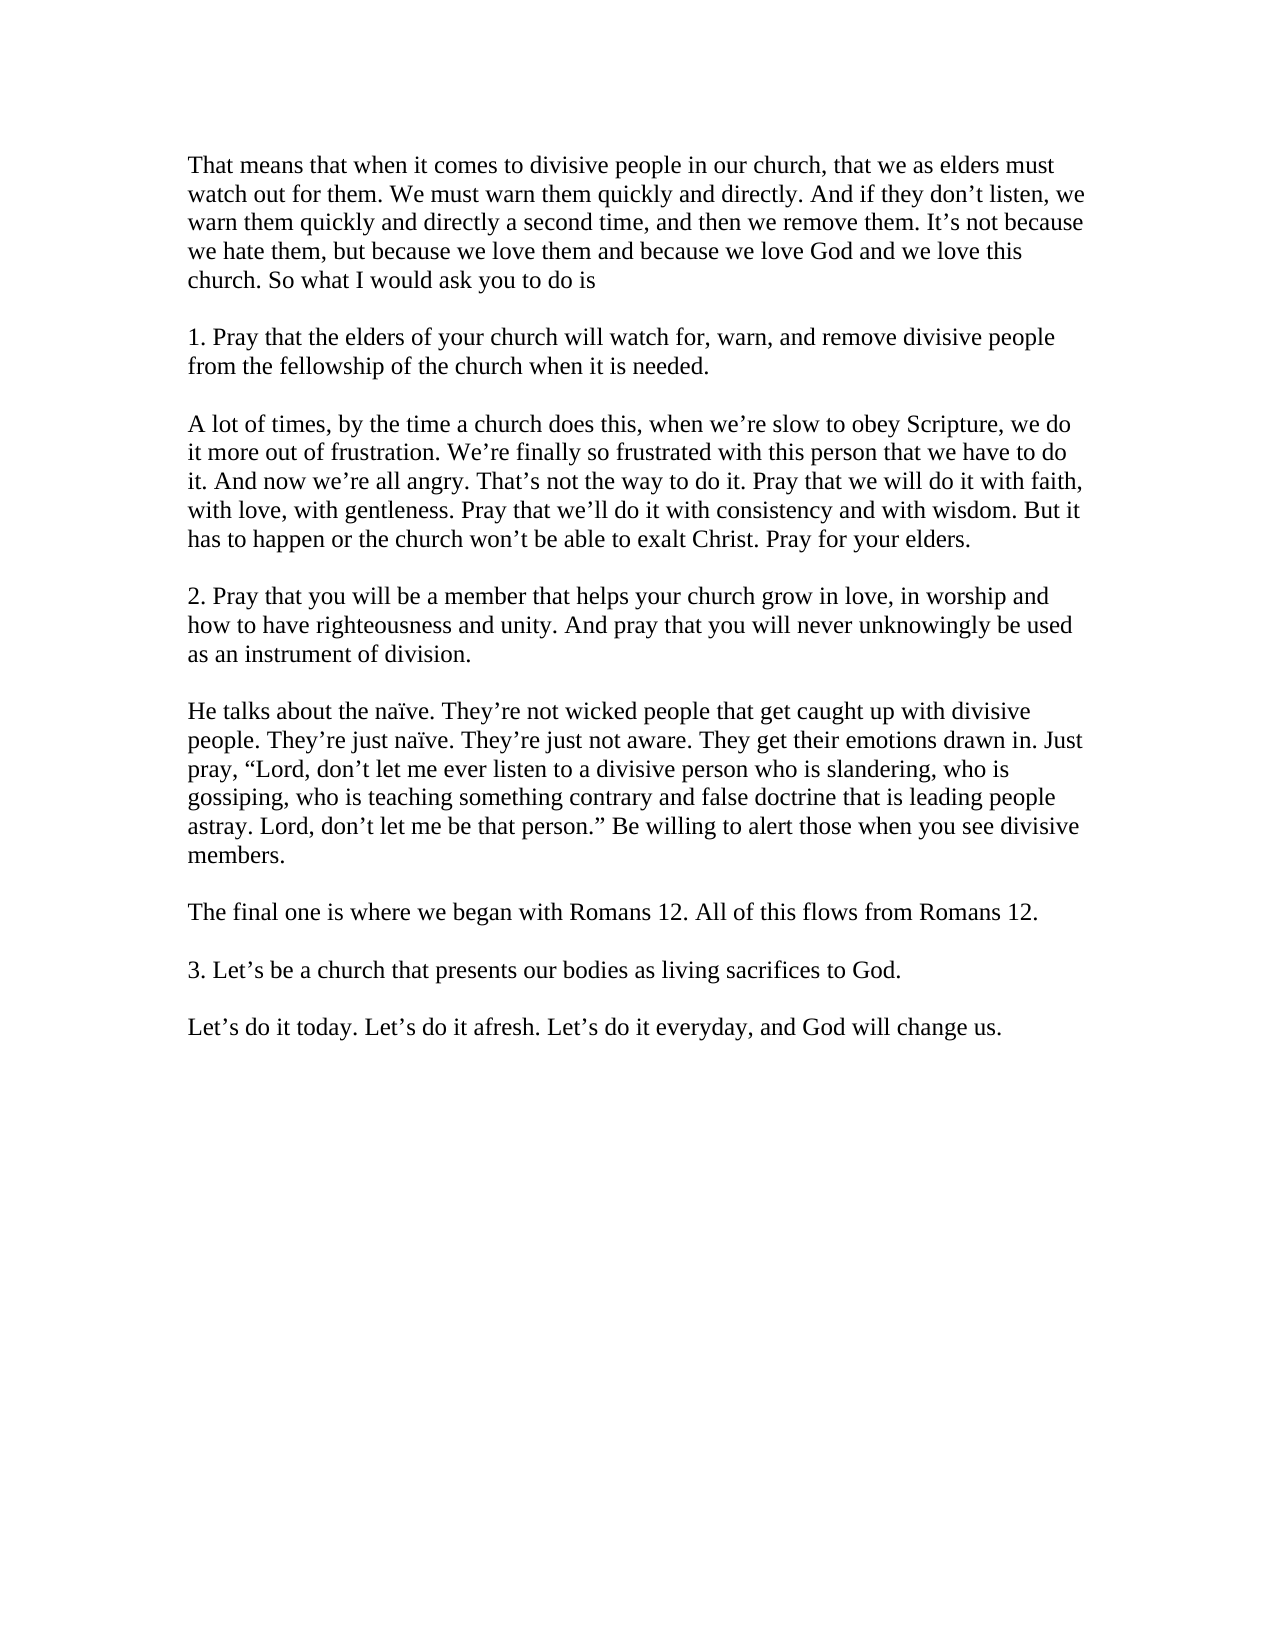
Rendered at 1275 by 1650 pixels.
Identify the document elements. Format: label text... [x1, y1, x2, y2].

text Let’s do it today. Let’s do it afresh. Let’s do it everyday, and God will change us. [187, 1012, 1087, 1041]
text 3. Let’s be a church that presents our bodies as living sacrifices to God. [187, 955, 1087, 984]
text The final one is where we began with Romans 12. All of this flows from Romans 12. [187, 897, 1087, 926]
text That means that when it comes to divisive people in our church, that we as elders must watch out for them. We must warn them quickly and directly. And if they don’t listen, we warn them quickly and directly a second time, and then we remove them. It’s not because we hate them, but because we love them and because we love God and we love this church. So what I would ask you to do is [187, 150, 1087, 294]
text 1. Pray that the elders of your church will watch for, warn, and remove divisive people from the fellowship of the church when it is needed. [187, 322, 1087, 380]
text He talks about the naïve. They’re not wicked people that get caught up with divisive people. They’re just naïve. They’re just not aware. They get their emotions drawn in. Just pray, “Lord, don’t let me ever listen to a divisive person who is slandering, who is gossiping, who is teaching something contrary and false doctrine that is leading people astray. Lord, don’t let me be that person.” Be willing to alert those when you see divisive members. [187, 696, 1087, 869]
text A lot of times, by the time a church does this, when we’re slow to obey Scripture, we do it more out of frustration. We’re finally so frustrated with this person that we have to do it. And now we’re all angry. That’s not the way to do it. Pray that we will do it with faith, with love, with gentleness. Pray that we’ll do it with consistency and with wisdom. But it has to happen or the church won’t be able to exalt Christ. Pray for your elders. [187, 409, 1087, 552]
text 2. Pray that you will be a member that helps your church grow in love, in worship and how to have righteousness and unity. And pray that you will never unknowingly be used as an instrument of division. [187, 581, 1087, 667]
